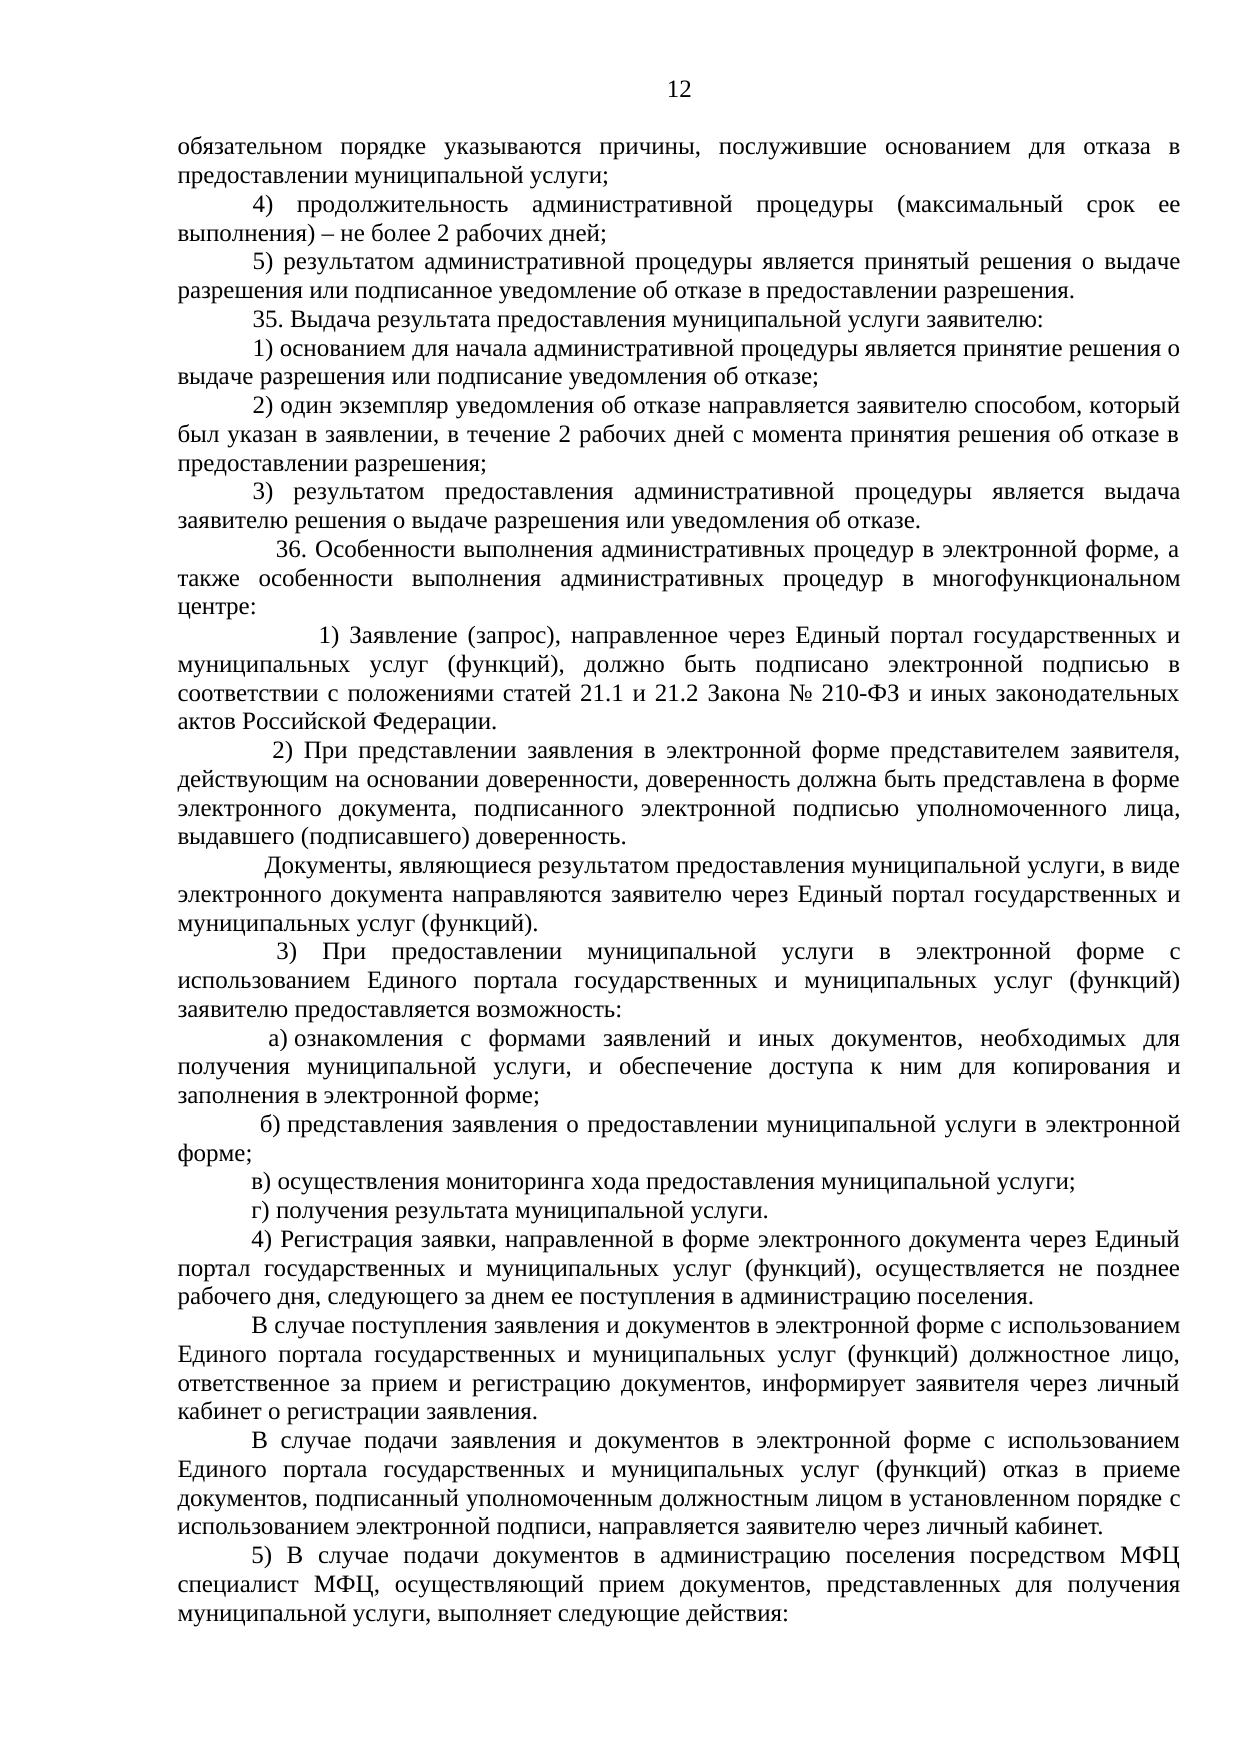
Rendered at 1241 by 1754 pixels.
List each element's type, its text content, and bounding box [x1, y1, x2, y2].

text 35. Выдача результата предоставления муниципальной услуги заявителю: [177, 304, 1181, 333]
text 36. Особенности выполнения административных процедур в электронной форме, а также особенности выполнения административных процедур в многофункциональном центре: [177, 534, 1181, 620]
text 3) При предоставлении муниципальной услуги в электронной форме с использованием Единого портала государственных и муниципальных услуг (функций) заявителю предоставляется возможность: [177, 936, 1181, 1023]
text 5) В случае подачи документов в администрацию поселения посредством МФЦ специалист МФЦ, осуществляющий прием документов, представленных для получения муниципальной услуги, выполняет следующие действия: [177, 1540, 1181, 1626]
text 4) продолжительность административной процедуры (максимальный срок ее выполнения) – не более 2 рабочих дней; [177, 189, 1181, 246]
text 3) результатом предоставления административной процедуры является выдача заявителю решения о выдаче разрешения или уведомления об отказе. [177, 476, 1181, 534]
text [177, 131, 1181, 189]
text 1) основанием для начала административной процедуры является принятие решения о выдаче разрешения или подписание уведомления об отказе; [177, 333, 1181, 390]
text 1) Заявление (запрос), направленное через Единый портал государственных и муниципальных услуг (функций), должно быть подписано электронной подписью в соответствии с положениями статей 21.1 и 21.2 Закона № 210-ФЗ и иных законодательных актов Российской Федерации. [177, 620, 1181, 735]
text в) осуществления мониторинга хода предоставления муниципальной услуги; [177, 1166, 1181, 1195]
text В случае подачи заявления и документов в электронной форме с использованием Единого портала государственных и муниципальных услуг (функций) отказ в приеме документов, подписанный уполномоченным должностным лицом в установленном порядке с использованием электронной подписи, направляется заявителю через личный кабинет. [177, 1425, 1181, 1540]
text В случае поступления заявления и документов в электронной форме с использованием Единого портала государственных и муниципальных услуг (функций) должностное лицо, ответственное за прием и регистрацию документов, информирует заявителя через личный кабинет о регистрации заявления. [177, 1310, 1181, 1425]
text Документы, являющиеся результатом предоставления муниципальной услуги, в виде электронного документа направляются заявителю через Единый портал государственных и муниципальных услуг (функций). [177, 850, 1181, 936]
text 5) результатом административной процедуры является принятый решения о выдаче разрешения или подписанное уведомление об отказе в предоставлении разрешения. [177, 246, 1181, 304]
text г) получения результата муниципальной услуги. [177, 1195, 1181, 1224]
text 2) При представлении заявления в электронной форме представителем заявителя, действующим на основании доверенности, доверенность должна быть представлена в форме электронного документа, подписанного электронной подписью уполномоченного лица, выдавшего (подписавшего) доверенность. [177, 735, 1181, 850]
text 4) Регистрация заявки, направленной в форме электронного документа через Единый портал государственных и муниципальных услуг (функций), осуществляется не позднее рабочего дня, следующего за днем ее поступления в администрацию поселения. [177, 1224, 1181, 1310]
text 2) один экземпляр уведомления об отказе направляется заявителю способом, который был указан в заявлении, в течение 2 рабочих дней с момента принятия решения об отказе в предоставлении разрешения; [177, 390, 1181, 476]
text б) представления заявления о предоставлении муниципальной услуги в электронной форме; [177, 1109, 1181, 1166]
text а) ознакомления с формами заявлений и иных документов, необходимых для получения муниципальной услуги, и обеспечение доступа к ним для копирования и заполнения в электронной форме; [177, 1023, 1181, 1109]
